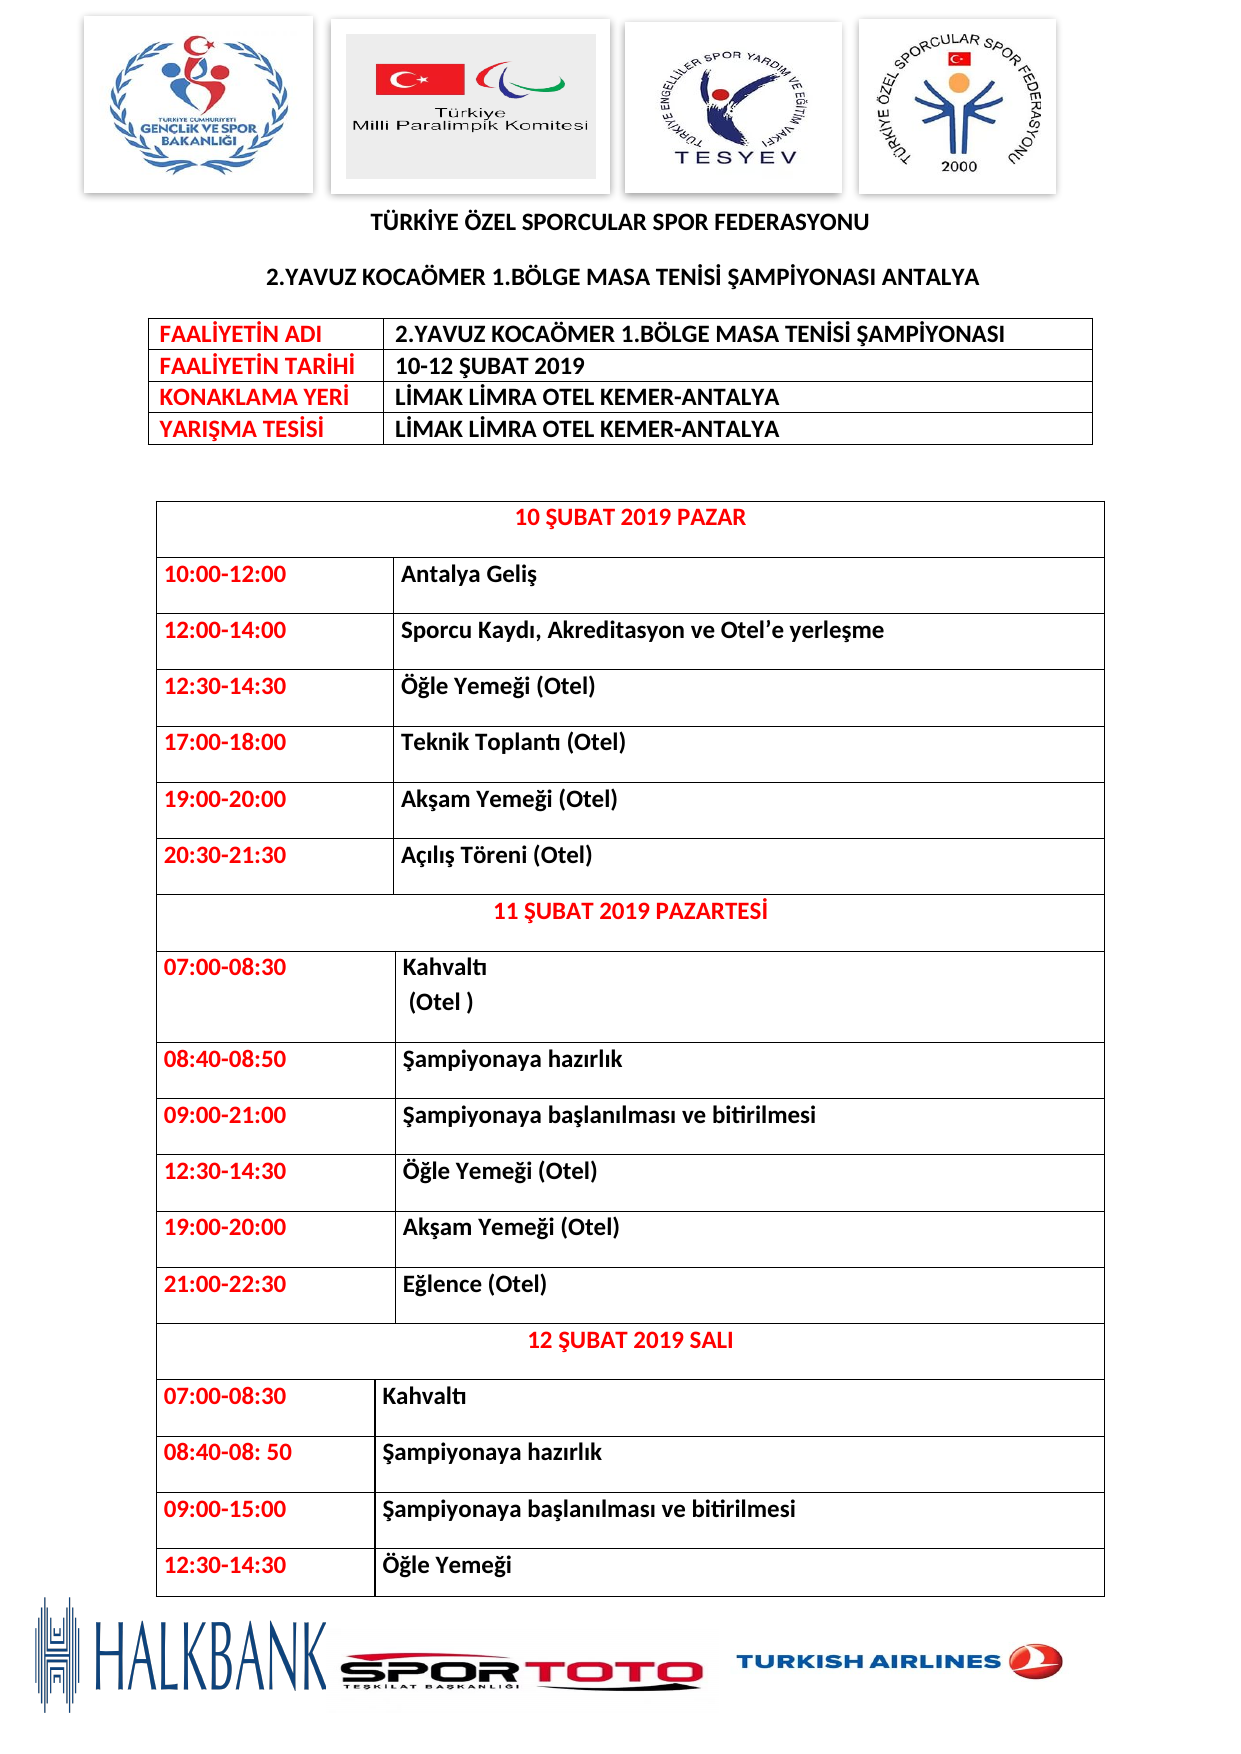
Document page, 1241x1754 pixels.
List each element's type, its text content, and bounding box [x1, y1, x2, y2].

table_cell Şampiyonaya hazırlık [396, 1043, 1104, 1098]
table_cell 17:00-18:00 [157, 727, 393, 782]
table_cell Öğle Yemeği (Otel) [394, 670, 1104, 726]
table_header FAALİYETİN ADI [149, 319, 383, 349]
table_cell 08:40-08:50 [157, 1043, 395, 1098]
table_cell 07:00-08:30 [157, 952, 395, 1042]
table_cell Kahvaltı (Otel ) [396, 952, 1104, 1042]
table_cell Açılış Töreni (Otel) [394, 839, 1104, 894]
table_cell Sporcu Kaydı, Akreditasyon ve Otel’e yerleşme [394, 614, 1104, 669]
picture [35, 1597, 1081, 1713]
picture [639, 37, 827, 179]
table_cell Şampiyonaya başlanılması ve bitirilmesi [396, 1099, 1104, 1154]
picture [99, 31, 298, 178]
table_cell Öğle Yemeği (Otel) [396, 1155, 1104, 1211]
table_header 2.YAVUZ KOCAÖMER 1.BÖLGE MASA TENİSİ ŞAMPİYONASI [384, 319, 1092, 349]
table_cell Kahvaltı [376, 1380, 1104, 1436]
table_cell Eğlence (Otel) [396, 1268, 1104, 1323]
table_cell Akşam Yemeği (Otel) [394, 783, 1104, 838]
table_cell 09:00-21:00 [157, 1099, 395, 1154]
table_cell 10:00-12:00 [157, 558, 393, 613]
table_cell 12:30-14:30 [157, 670, 393, 726]
picture [346, 34, 596, 179]
table_cell YARIŞMA TESİSİ [149, 413, 383, 444]
table_cell Teknik Toplantı (Otel) [394, 727, 1104, 782]
table_cell 20:30-21:30 [157, 839, 393, 894]
table_cell 21:00-22:30 [157, 1268, 395, 1323]
table_cell LİMAK LİMRA OTEL KEMER-ANTALYA [384, 382, 1092, 412]
table_cell Şampiyonaya hazırlık [376, 1437, 1104, 1492]
text 2.YAVUZ KOCAÖMER 1.BÖLGE MASA TENİSİ ŞAMPİYONASI ANTALYA [148, 262, 1093, 292]
picture [874, 34, 1041, 179]
table_cell Akşam Yemeği (Otel) [396, 1212, 1104, 1267]
table_cell FAALİYETİN TARİHİ [149, 350, 383, 381]
table_cell 07:00-08:30 [157, 1380, 374, 1436]
table_cell 19:00-20:00 [157, 1212, 395, 1267]
table_cell Antalya Geliş [394, 558, 1104, 613]
text TÜRKİYE ÖZEL SPORCULAR SPOR FEDERASYONU [148, 206, 1093, 236]
table_cell KONAKLAMA YERİ [149, 382, 383, 412]
table_header 10 ŞUBAT 2019 PAZAR [157, 502, 1104, 557]
table_cell 12:30-14:30 [157, 1549, 374, 1596]
table_cell 08:40-08: 50 [157, 1437, 374, 1492]
table_cell Öğle Yemeği [376, 1549, 1104, 1596]
table_cell LİMAK LİMRA OTEL KEMER-ANTALYA [384, 413, 1092, 444]
table_cell 12:30-14:30 [157, 1155, 395, 1211]
table_cell 12:00-14:00 [157, 614, 393, 669]
table_cell 12 ŞUBAT 2019 SALI [157, 1324, 1104, 1379]
table_cell Şampiyonaya başlanılması ve bitirilmesi [376, 1493, 1104, 1548]
table_cell 09:00-15:00 [157, 1493, 374, 1548]
table_cell 11 ŞUBAT 2019 PAZARTESİ [157, 895, 1104, 951]
table_cell 19:00-20:00 [157, 783, 393, 838]
table_cell 10-12 ŞUBAT 2019 [384, 350, 1092, 381]
